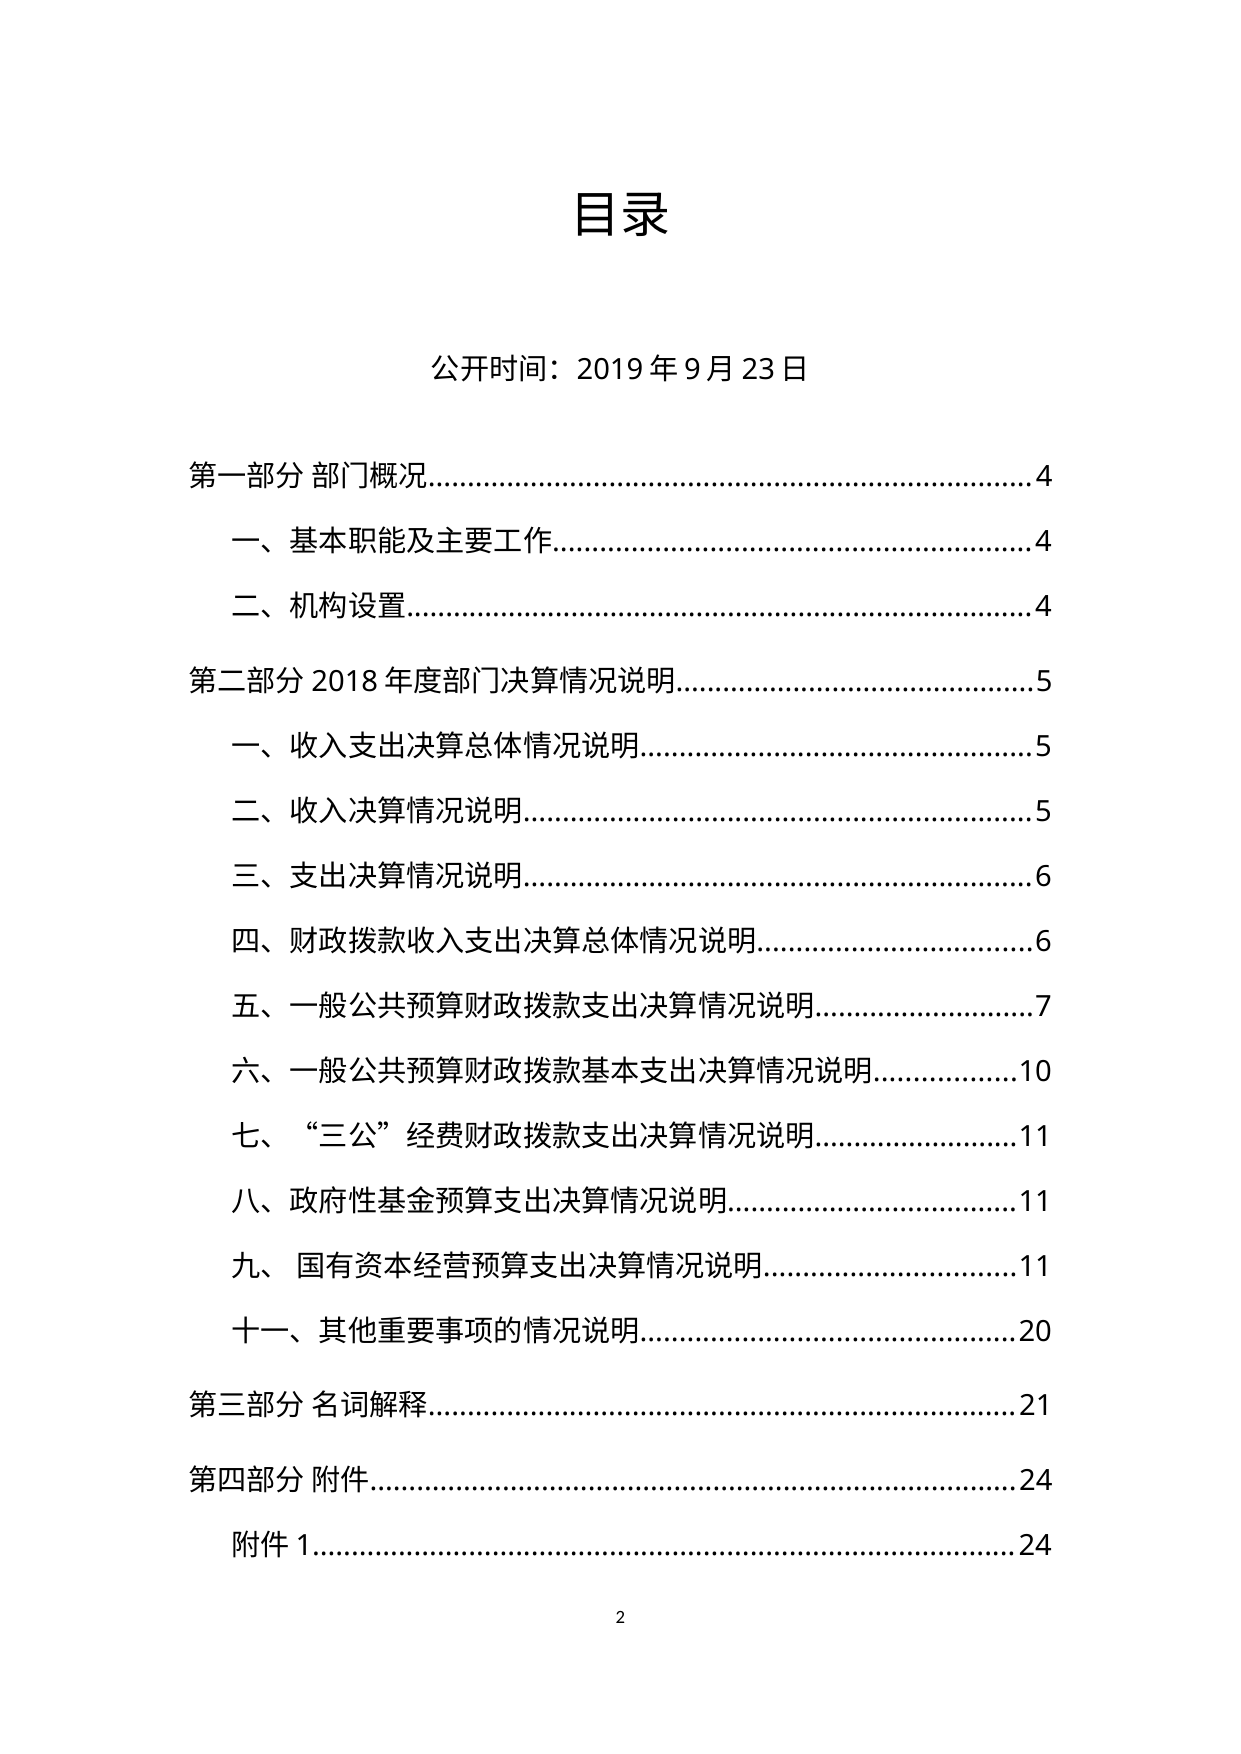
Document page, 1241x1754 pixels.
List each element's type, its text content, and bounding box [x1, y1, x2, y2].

text 第三部分 名词解释 21 [187, 1371, 1053, 1436]
text 二、机构设置 4 [231, 571, 1053, 636]
text 第四部分 附件 24 [187, 1445, 1053, 1510]
text 目录 [187, 162, 1053, 259]
text 八、政府性基金预算支出决算情况说明 11 [231, 1166, 1053, 1231]
text 三、支出决算情况说明 6 [231, 841, 1053, 906]
text 附件1 24 [231, 1510, 1053, 1575]
text 十一、其他重要事项的情况说明 20 [231, 1296, 1053, 1361]
text 公开时间：2019年9月23日 [187, 334, 1053, 399]
text 一、基本职能及主要工作 4 [231, 506, 1053, 571]
text 九、 国有资本经营预算支出决算情况说明 11 [231, 1231, 1053, 1296]
text 第一部分 部门概况 4 [187, 441, 1053, 506]
text 六、一般公共预算财政拨款基本支出决算情况说明 10 [231, 1036, 1053, 1101]
text 二、收入决算情况说明 5 [231, 776, 1053, 841]
text 五、一般公共预算财政拨款支出决算情况说明 7 [231, 971, 1053, 1036]
text 七、“三公”经费财政拨款支出决算情况说明 11 [231, 1101, 1053, 1166]
text 一、收入支出决算总体情况说明 5 [231, 711, 1053, 776]
text 四、财政拨款收入支出决算总体情况说明 6 [231, 906, 1053, 971]
text 第二部分 2018年度部门决算情况说明 5 [187, 646, 1053, 711]
